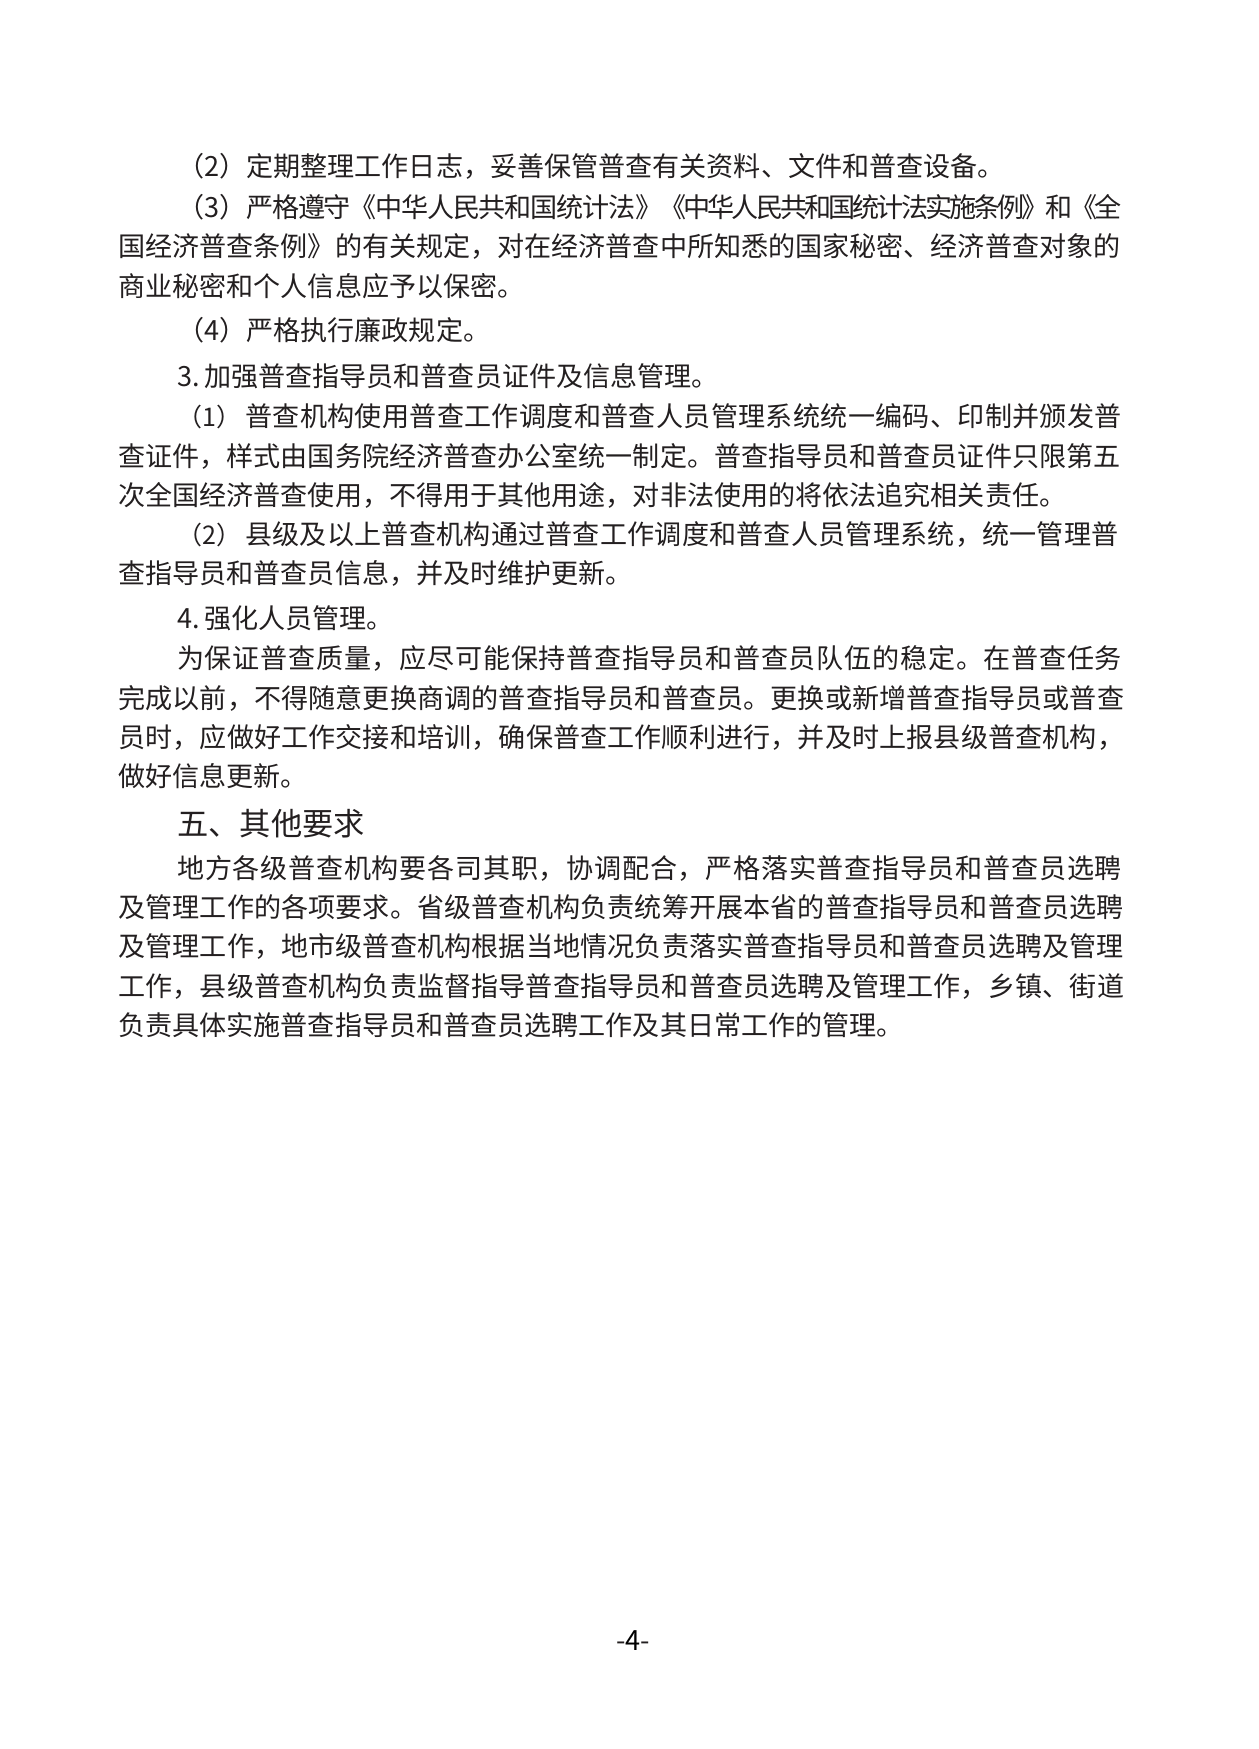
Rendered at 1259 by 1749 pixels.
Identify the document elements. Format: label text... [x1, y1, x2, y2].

subtitle 五、其他要求 [177, 799, 1164, 844]
text 为保证普查质量，应尽可能保持普查指导员和普查员队伍的稳定。在普查任务完成以前，不得随意更换商调的普查指导员和普查员。更换或新增普查指导员或普查员时，应做好工作交接和培训，确保普查工作顺利进行，并及时上报县级普查机构， 做好信息更新。 [118, 637, 1124, 794]
list 普查机构使用普查工作调度和普查人员管理系统统一编码、印制并颁发普查证件，样式由国务院经济普查办公室统一制定。普查指导员和普查员证件只限第五次全国经济普查使用，不得用于其他用途，对非法使用的将依法追究相关责任。 [118, 395, 1123, 513]
list 强化人员管理。 [177, 592, 1164, 637]
list 县级及以上普查机构通过普查工作调度和普查人员管理系统，统一管理普查指导员和普查员信息，并及时维护更新。 [118, 513, 1123, 592]
text （2）定期整理工作日志，妥善保管普查有关资料、文件和普查设备。 [177, 140, 1164, 186]
text （4）严格执行廉政规定。 [177, 304, 1164, 349]
list 加强普查指导员和普查员证件及信息管理。 [177, 349, 1164, 395]
text （3）严格遵守《中华人民共和国统计法》《中华人民共和国统计法实施条例》和《全国经济普查条例》的有关规定，对在经济普查中所知悉的国家秘密、经济普查对象的商业秘密和个人信息应予以保密。 [118, 186, 1123, 304]
text 地方各级普查机构要各司其职，协调配合，严格落实普查指导员和普查员选聘及管理工作的各项要求。省级普查机构负责统筹开展本省的普查指导员和普查员选聘及管理工作，地市级普查机构根据当地情况负责落实普查指导员和普查员选聘及管理工作，县级普查机构负责监督指导普查指导员和普查员选聘及管理工作，乡镇、街道负责具体实施普查指导员和普查员选聘工作及其日常工作的管理。 [118, 847, 1124, 1043]
